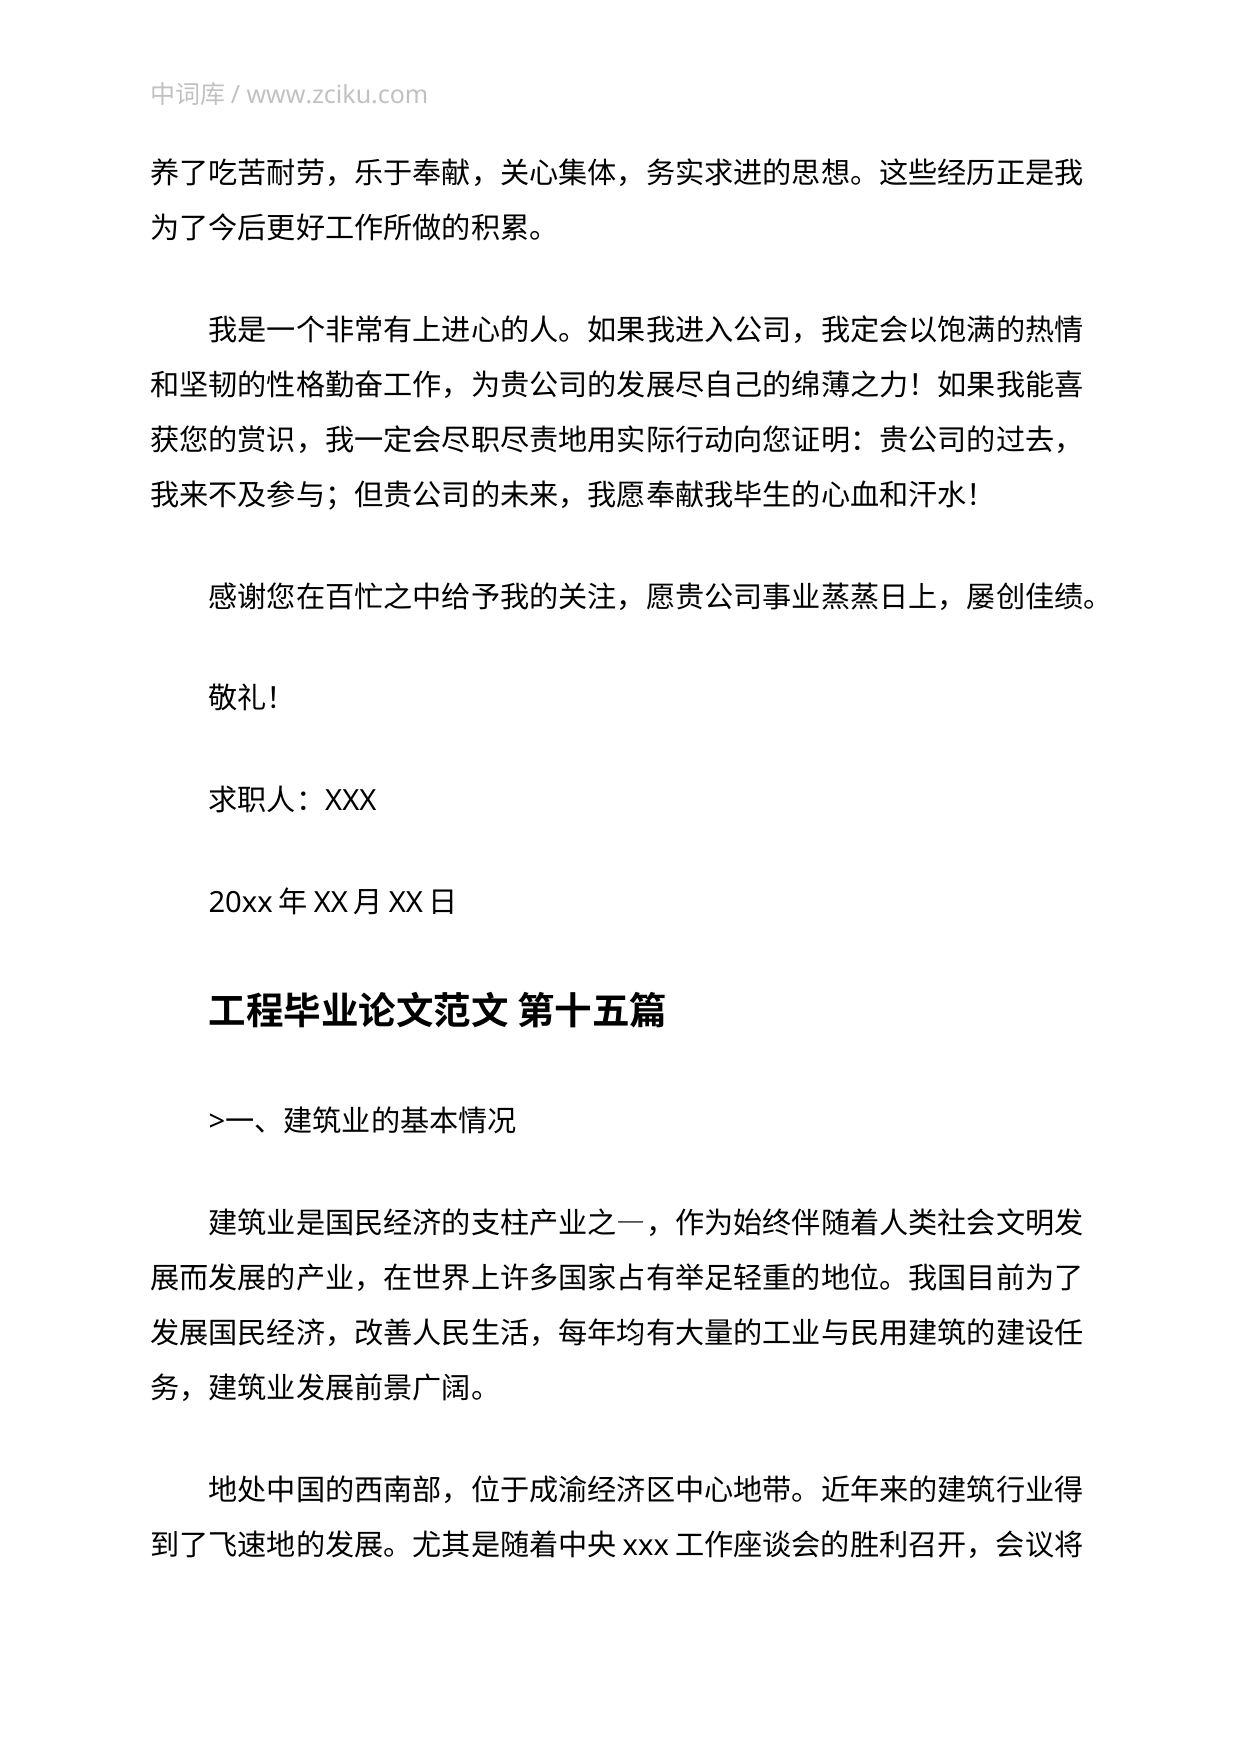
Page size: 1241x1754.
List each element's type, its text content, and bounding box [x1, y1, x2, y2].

text 感谢您在百忙之中给予我的关注，愿贵公司事业蒸蒸日上，屡创佳绩。 [150, 573, 1090, 615]
text 求职人：XXX [150, 777, 1090, 819]
text 建筑业是国民经济的支柱产业之—，作为始终伴随着人类社会文明发展而发展的产业，在世界上许多国家占有举足轻重的地位。我国目前为了发展国民经济，改善人民生活，每年均有大量的工业与民用建筑的建设任务，建筑业发展前景广阔。 [150, 1200, 1090, 1407]
text >一、建筑业的基本情况 [150, 1098, 1090, 1140]
text 敬礼！ [150, 675, 1090, 717]
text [150, 150, 1090, 247]
text 我是一个非常有上进心的人。如果我进入公司，我定会以饱满的热情和坚韧的性格勤奋工作，为贵公司的发展尽自己的绵薄之力！如果我能喜获您的赏识，我一定会尽职尽责地用实际行动向您证明：贵公司的过去，我来不及参与；但贵公司的未来，我愿奉献我毕生的心血和汗水！ [150, 307, 1090, 514]
text 工程毕业论文范文 第十五篇 [150, 981, 1090, 1035]
text 20xx年XX月XX日 [150, 879, 1090, 921]
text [150, 1466, 1090, 1564]
